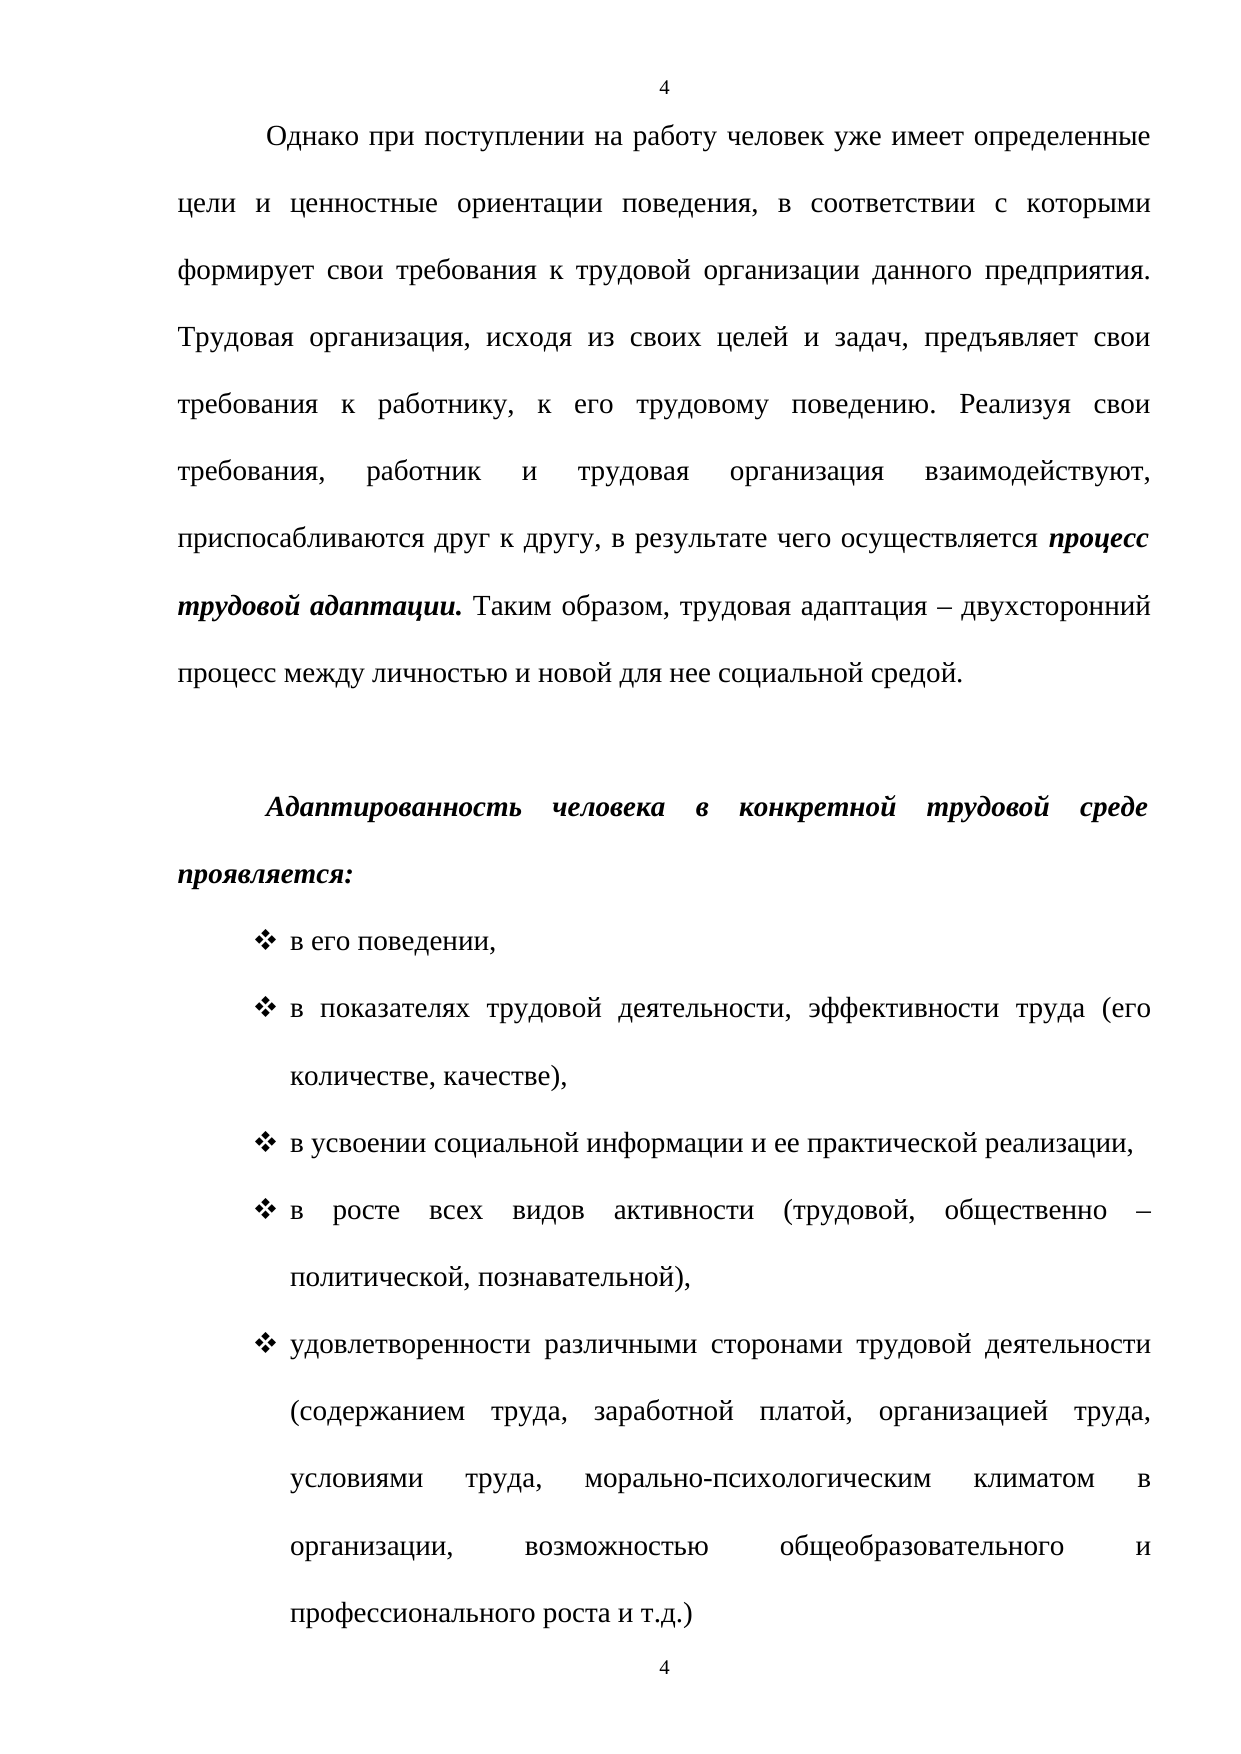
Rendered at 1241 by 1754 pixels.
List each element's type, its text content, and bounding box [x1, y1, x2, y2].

list удовлетворенности различными сторонами трудовой деятельности (содержанием труда, заработной платой, организацией труда, условиями труда, морально-психологическим климатом в организации, возможностью общеобразовательного и профессионального роста и т.д.) [252, 1326, 1152, 1628]
text Адаптированность человека в конкретной трудовой среде проявляется: [177, 789, 1152, 889]
text Однако при поступлении на работу человек уже имеет определенные цели и ценностные ориентации поведения, в соответствии с которыми формирует свои требования к трудовой организации данного предприятия. Трудовая организация, исходя из своих целей и задач, предъявляет свои требования к работнику, к его трудовому поведению. Реализуя свои требования, работник и трудовая организация взаимодействуют, приспосабливаются друг к другу, в результате чего осуществляется процесс трудовой адаптации. Таким образом, трудовая адаптация – двухсторонний процесс между личностью и новой для нее социальной средой. [177, 118, 1152, 688]
list в усвоении социальной информации и ее практической реализации, [252, 1125, 1152, 1158]
list в росте всех видов активности (трудовой, общественно – политической, познавательной), [252, 1192, 1152, 1293]
list в его поведении, [252, 923, 1152, 957]
list в показателях трудовой деятельности, эффективности труда (его количестве, качестве), [252, 990, 1152, 1091]
